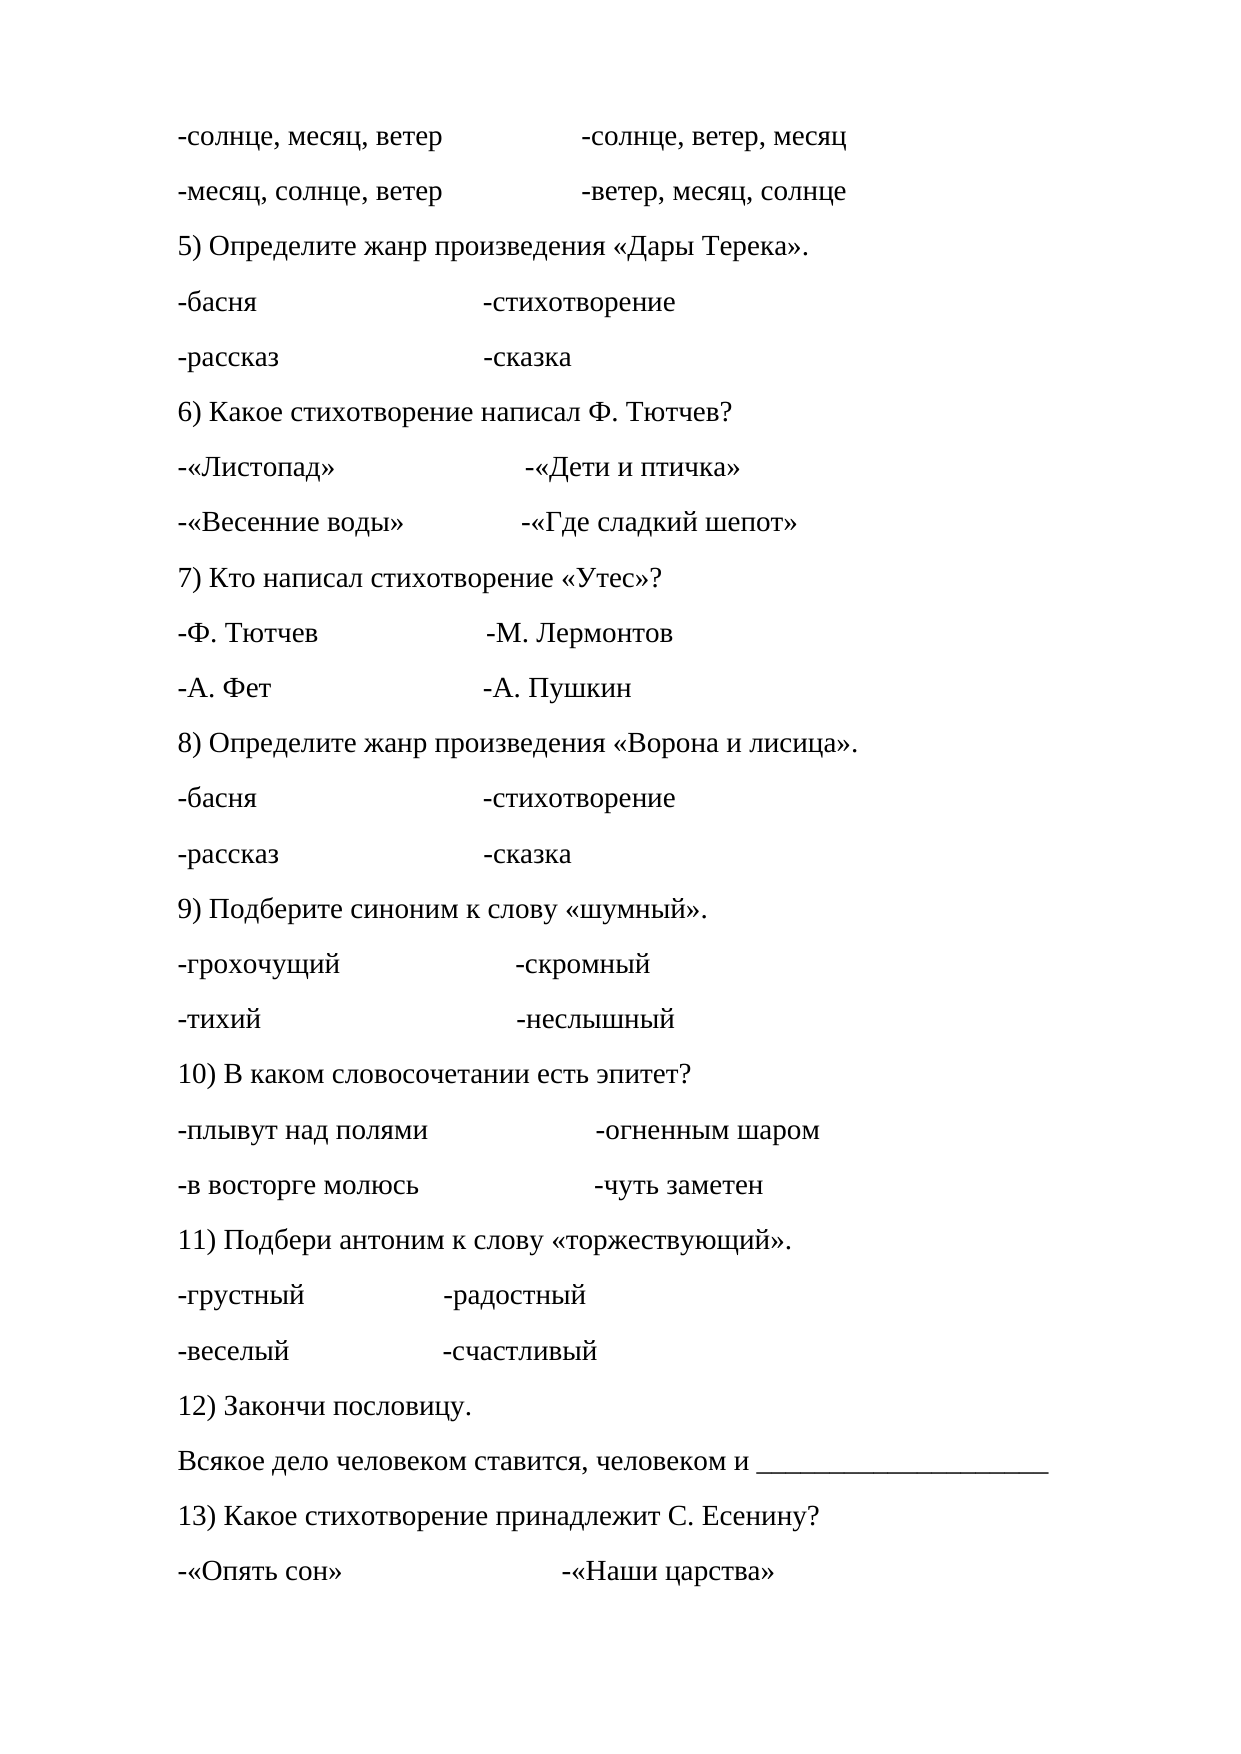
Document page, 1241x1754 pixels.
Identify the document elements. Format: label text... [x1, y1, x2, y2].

text -рассказ -сказка [177, 339, 1152, 372]
text 10) В каком словосочетании есть эпитет? [177, 1057, 1152, 1090]
text 7) Кто написал стихотворение «Утес»? [177, 560, 1152, 593]
text -тихий -неслышный [177, 1001, 1152, 1035]
text Всякое дело человеком ставится, человеком и ____________________ [177, 1443, 1152, 1477]
text 13) Какое стихотворение принадлежит С. Есенину? [177, 1498, 1152, 1532]
text 8) Определите жанр произведения «Ворона и лисица». [177, 725, 1152, 759]
text -рассказ -сказка [177, 836, 1152, 869]
text -А. Фет -А. Пушкин [177, 670, 1152, 704]
text -в восторге молюсь -чуть заметен [177, 1167, 1152, 1201]
text 5) Определите жанр произведения «Дары Терека». [177, 228, 1152, 262]
text -«Листопад» -«Дети и птичка» [177, 449, 1152, 483]
text -плывут над полями -огненным шаром [177, 1112, 1152, 1145]
text 12) Закончи пословицу. [177, 1388, 1152, 1421]
text 11) Подбери антоним к слову «торжествующий». [177, 1222, 1152, 1256]
text -«Весенние воды» -«Где сладкий шепот» [177, 504, 1152, 538]
text -басня -стихотворение [177, 284, 1152, 317]
text -солнце, месяц, ветер -солнце, ветер, месяц [177, 118, 1152, 152]
text 9) Подберите синоним к слову «шумный». [177, 891, 1152, 924]
text -Ф. Тютчев -М. Лермонтов [177, 615, 1152, 648]
text -грохочущий -скромный [177, 946, 1152, 980]
text 6) Какое стихотворение написал Ф. Тютчев? [177, 394, 1152, 428]
text -басня -стихотворение [177, 781, 1152, 814]
text -месяц, солнце, ветер -ветер, месяц, солнце [177, 173, 1152, 207]
text -грустный -радостный [177, 1277, 1152, 1311]
text -«Опять сон» -«Наши царства» [177, 1553, 1152, 1587]
text -веселый -счастливый [177, 1333, 1152, 1366]
